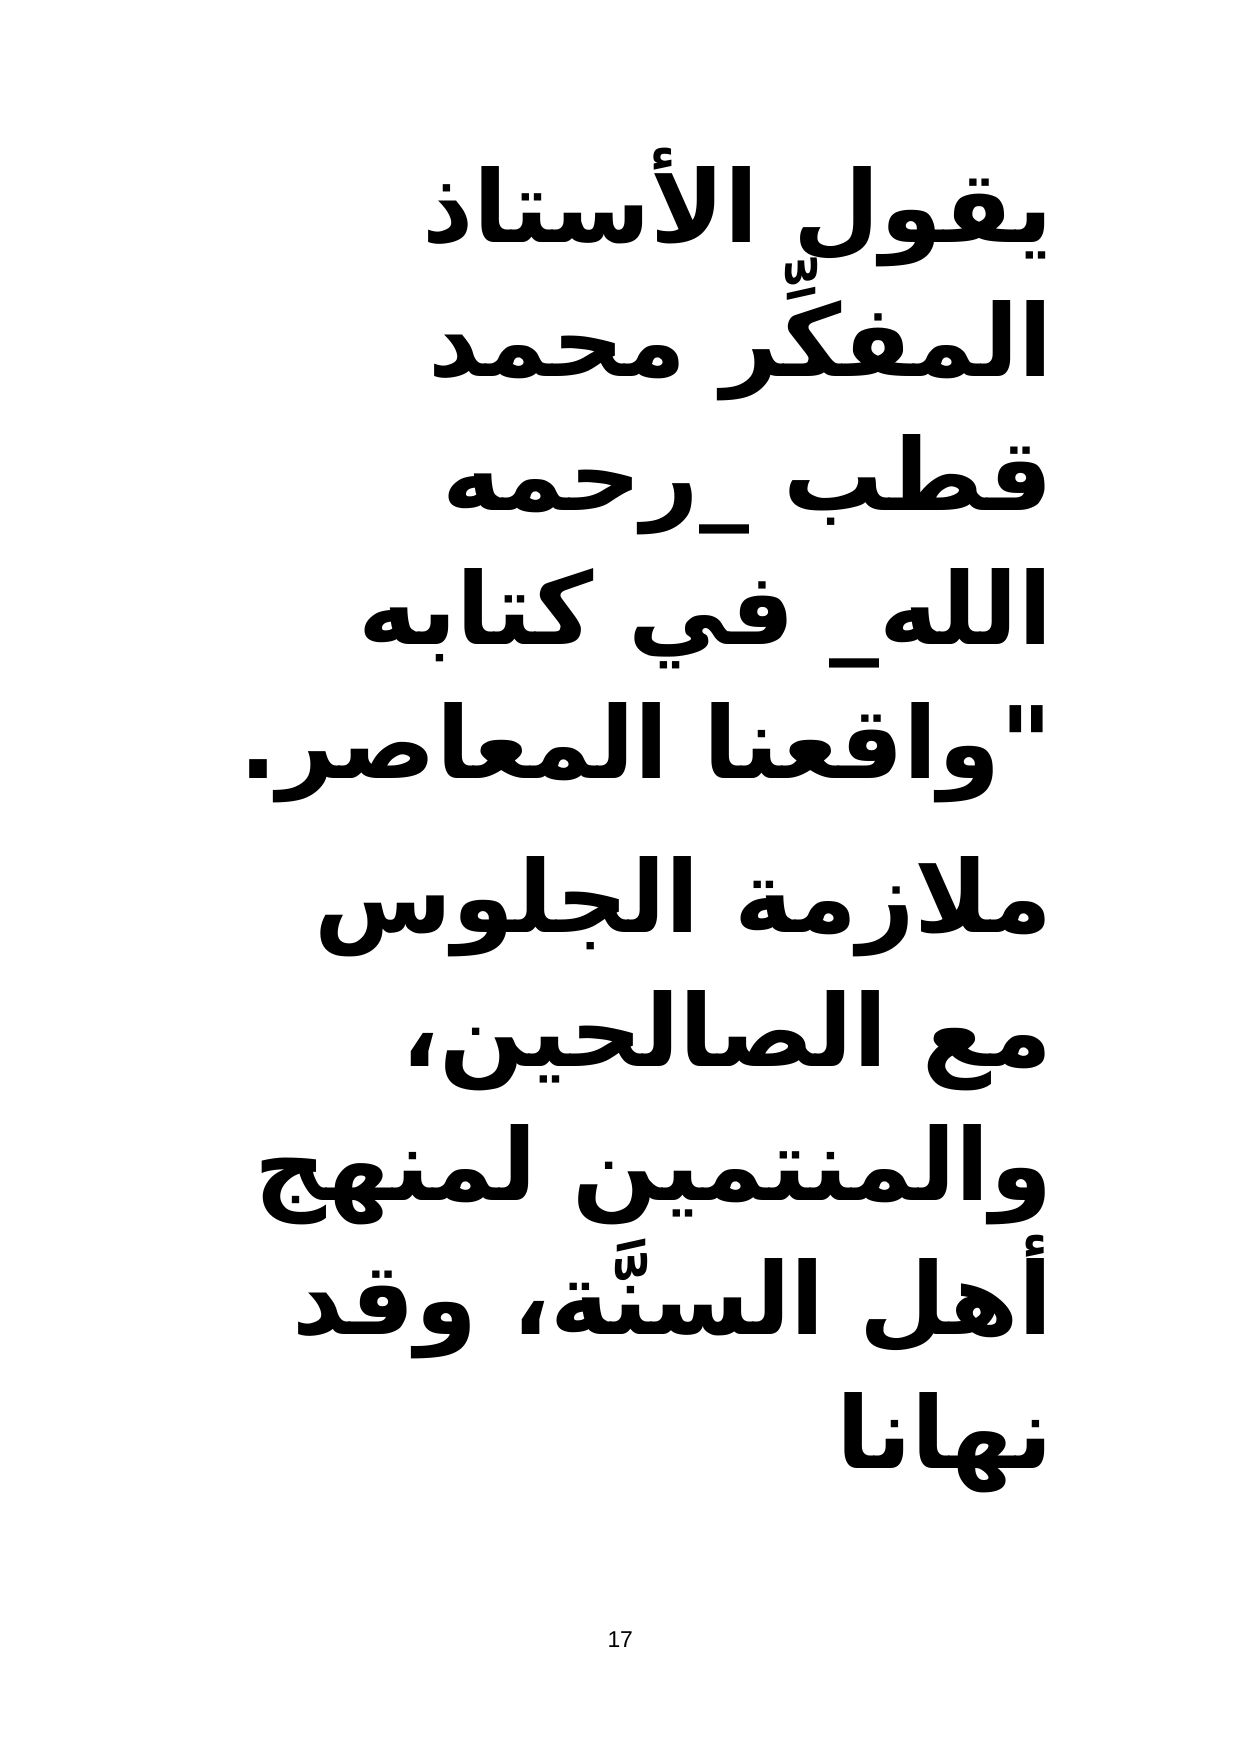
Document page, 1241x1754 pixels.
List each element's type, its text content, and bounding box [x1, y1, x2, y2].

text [187, 150, 1053, 802]
text ملازمة الجلوس مع الصالحين، والمنتمين لمنهج أهل السنَّة، وقد نهانا [187, 840, 1053, 1492]
